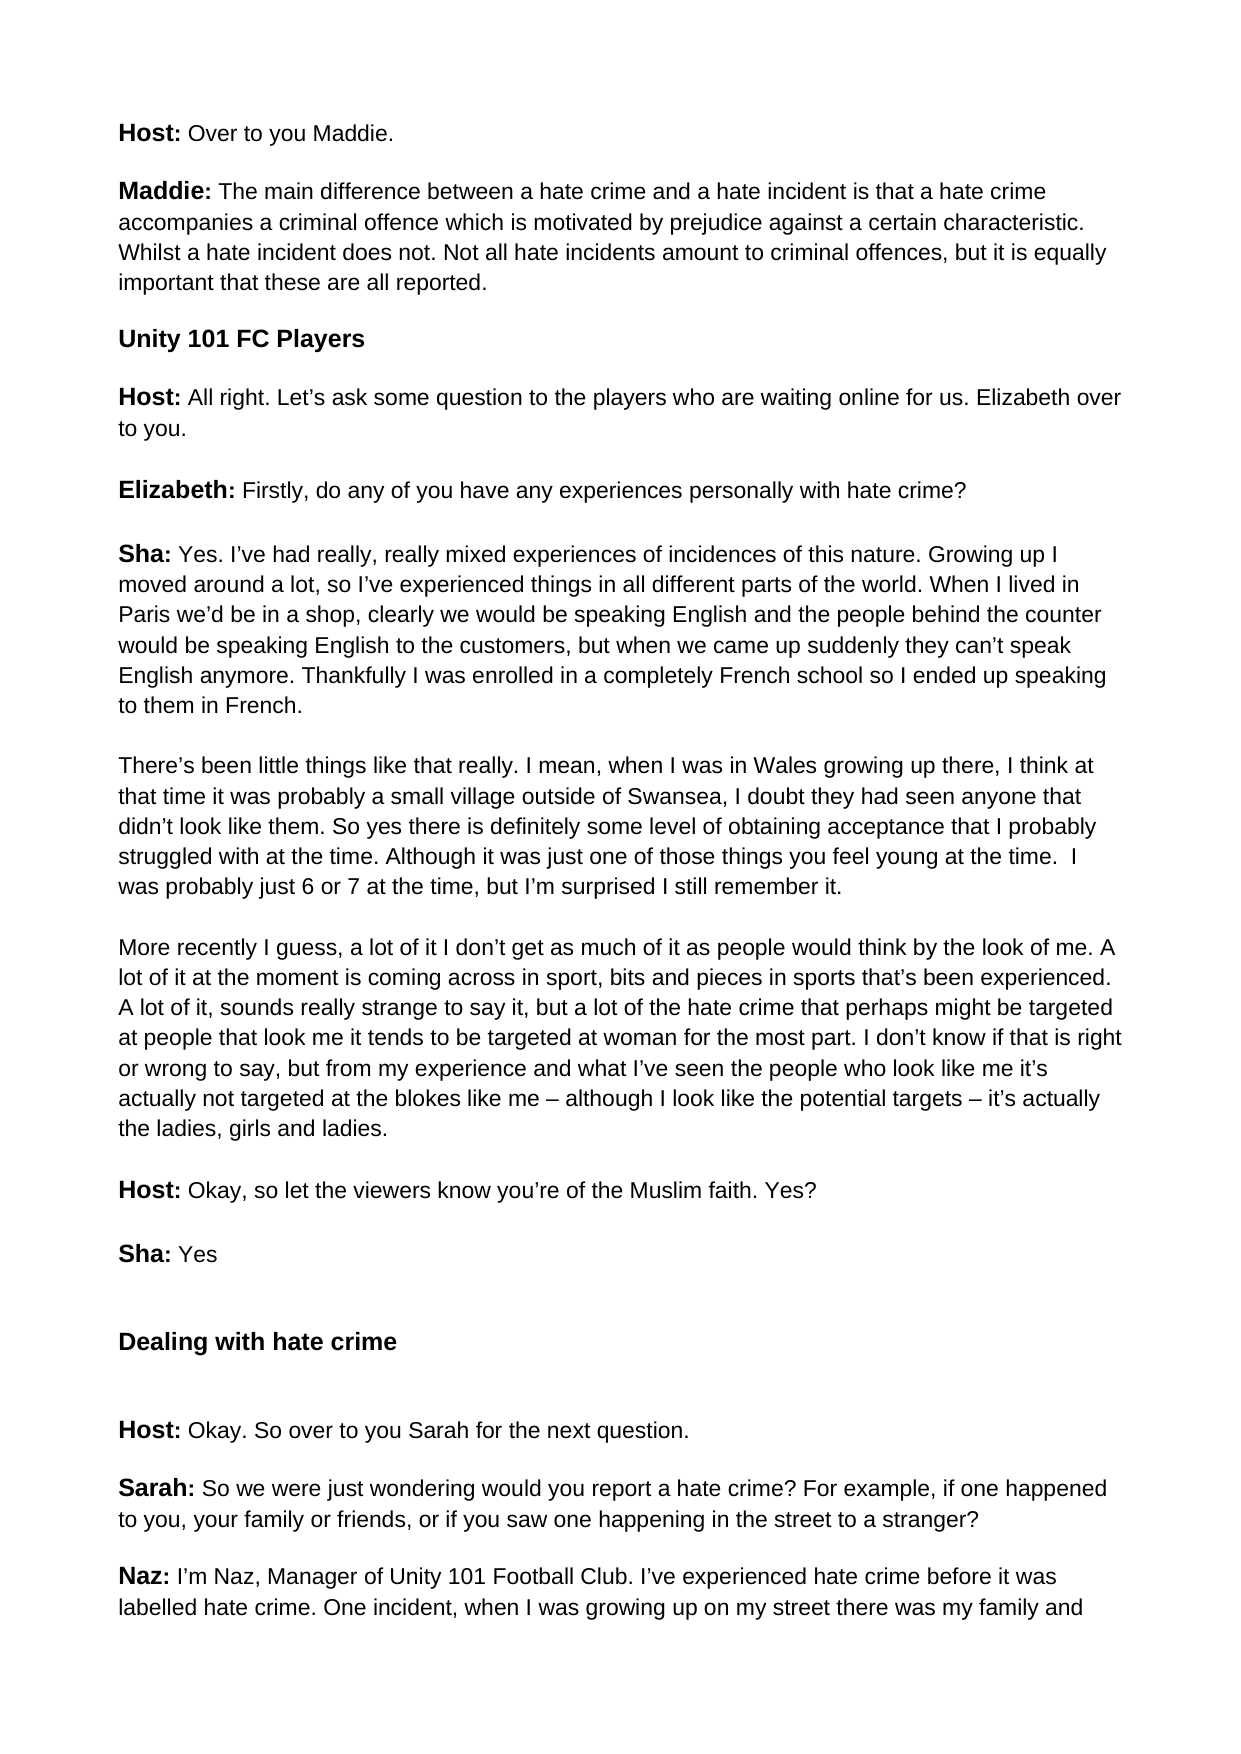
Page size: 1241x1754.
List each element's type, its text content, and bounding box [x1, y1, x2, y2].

text Sha: Yes. I’ve had really, really mixed experiences of incidences of this nature. Growing up I moved around a lot, so I’ve experienced things in all different parts of the world. When I lived in Paris we’d be in a shop, clearly we would be speaking English and the people behind the counter would be speaking English to the customers, but when we came up suddenly they can’t speak English anymore. Thankfully I was enrolled in a completely French school so I ended up speaking to them in French. [118, 538, 1122, 718]
text There’s been little things like that really. I mean, when I was in Wales growing up there, I think at that time it was probably a small village outside of Swansea, I doubt they had seen anyone that didn’t look like them. So yes there is definitely some level of obtaining acceptance that I probably struggled with at the time. Although it was just one of those things you feel young at the time. I was probably just 6 or 7 at the time, but I’m surprised I still remember it. [118, 752, 1122, 899]
text Host: Okay. So over to you Sarah for the next question. [118, 1415, 1122, 1444]
subtitle Unity 101 FC Players [118, 324, 1122, 353]
text Maddie: The main difference between a hate crime and a hate incident is that a hate crime accompanies a criminal offence which is motivated by prejudice against a certain characteristic. Whilst a hate incident does not. Not all hate incidents amount to criminal offences, but it is equally important that these are all reported. [118, 176, 1122, 295]
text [118, 1561, 1122, 1620]
text Sha: Yes [118, 1238, 1122, 1267]
text Host: All right. Let’s ask some question to the players who are waiting online for us. Elizabeth over to you. [118, 382, 1122, 441]
text Sarah: So we were just wondering would you report a hate crime? For example, if one happened to you, your family or friends, or if you saw one happening in the street to a stranger? [118, 1473, 1122, 1532]
subtitle Dealing with hate crime [118, 1327, 1122, 1356]
text Host: Okay, so let the viewers know you’re of the Muslim faith. Yes? [118, 1175, 1122, 1204]
text Host: Over to you Maddie. [118, 118, 1122, 147]
text More recently I guess, a lot of it I don’t get as much of it as people would think by the look of me. A lot of it at the moment is coming across in sport, bits and pieces in sports that’s been experienced. A lot of it, sounds really strange to say it, but a lot of the hate crime that perhaps might be targeted at people that look me it tends to be targeted at woman for the most part. I don’t know if that is right or wrong to say, but from my experience and what I’ve seen the people who look like me it’s actually not targeted at the blokes like me – although I look like the potential targets – it’s actually the ladies, girls and ladies. [118, 934, 1122, 1141]
text Elizabeth: Firstly, do any of you have any experiences personally with hate crime? [118, 475, 1122, 504]
